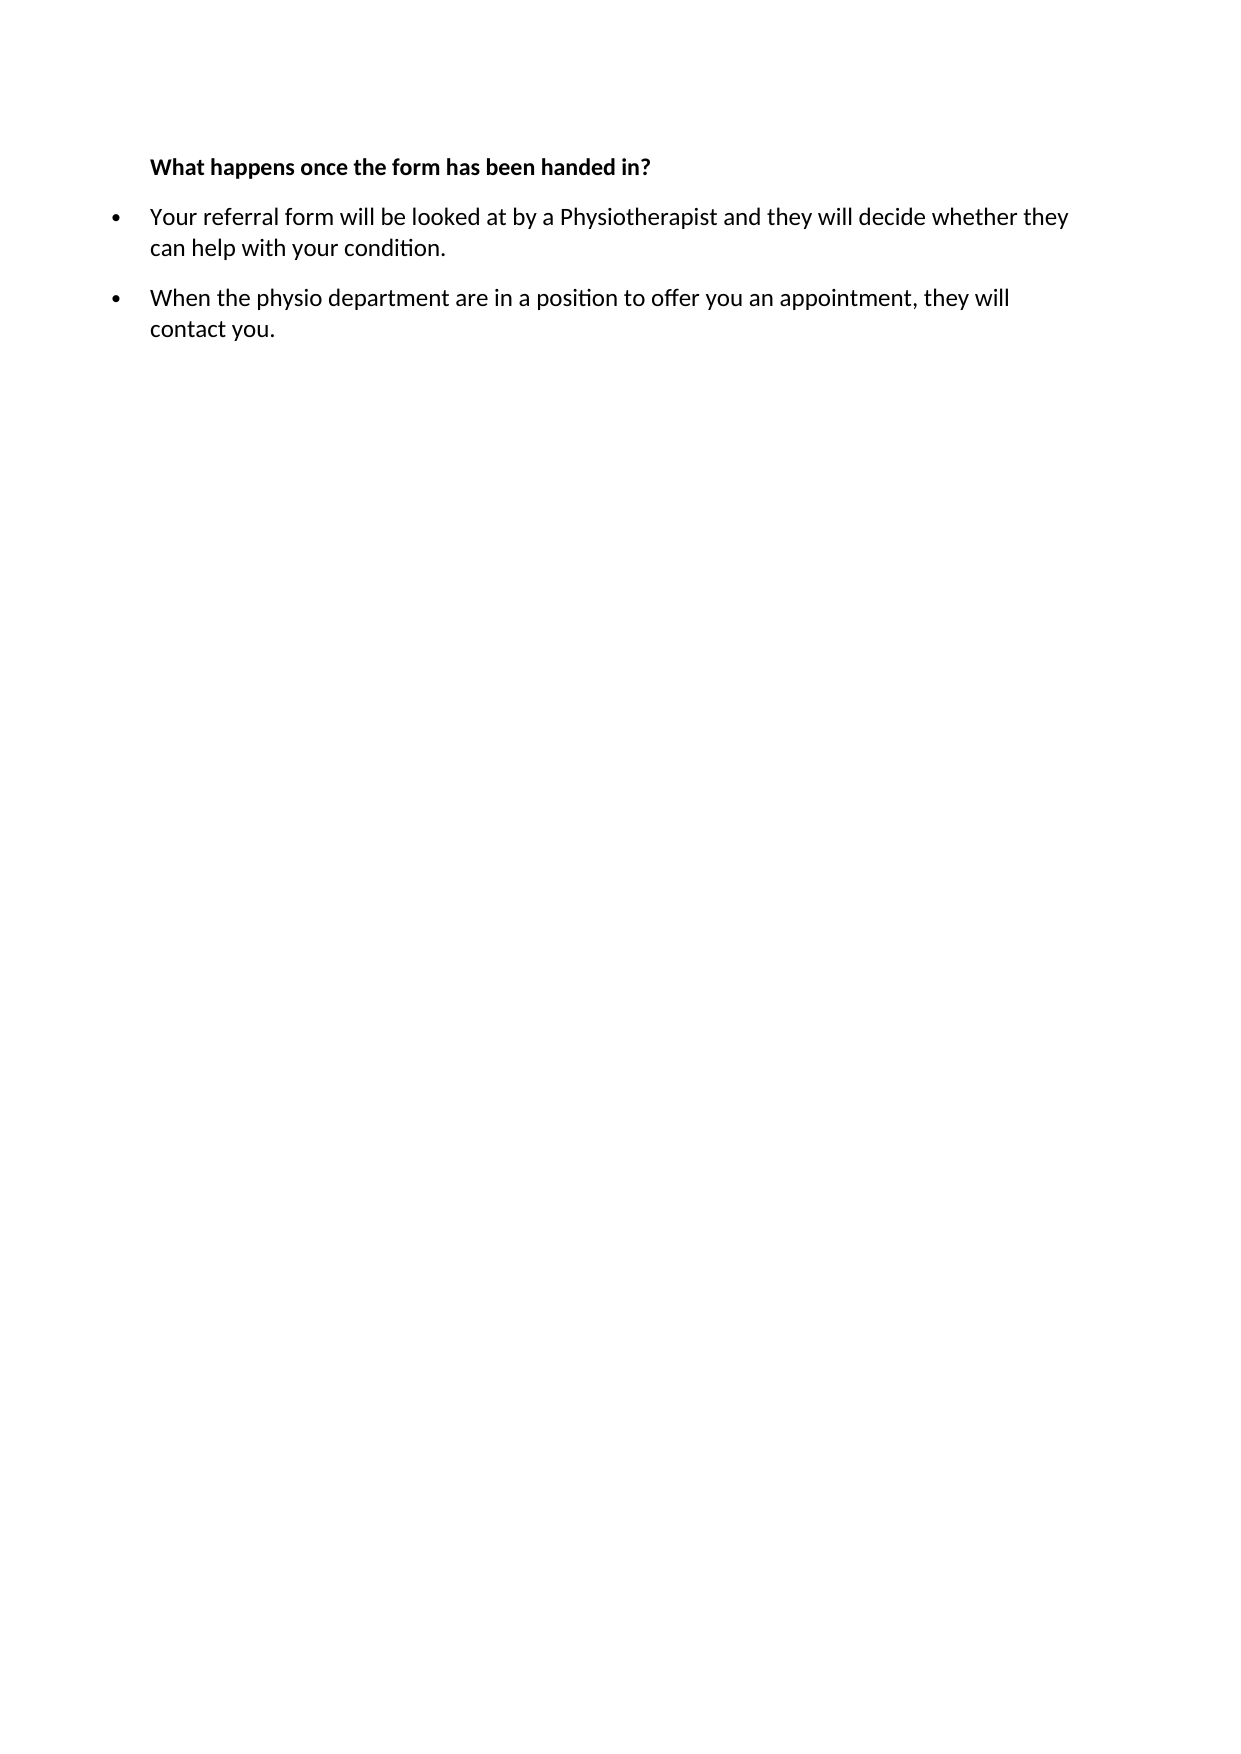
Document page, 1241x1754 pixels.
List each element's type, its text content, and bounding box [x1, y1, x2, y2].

text What happens once the form has been handed in? [150, 150, 1090, 181]
list Your referral form will be looked at by a Physiotherapist and they will decide whether they can help with your condition. [112, 200, 1090, 262]
list When the physio department are in a position to offer you an appointment, they will contact you. [112, 281, 1090, 344]
